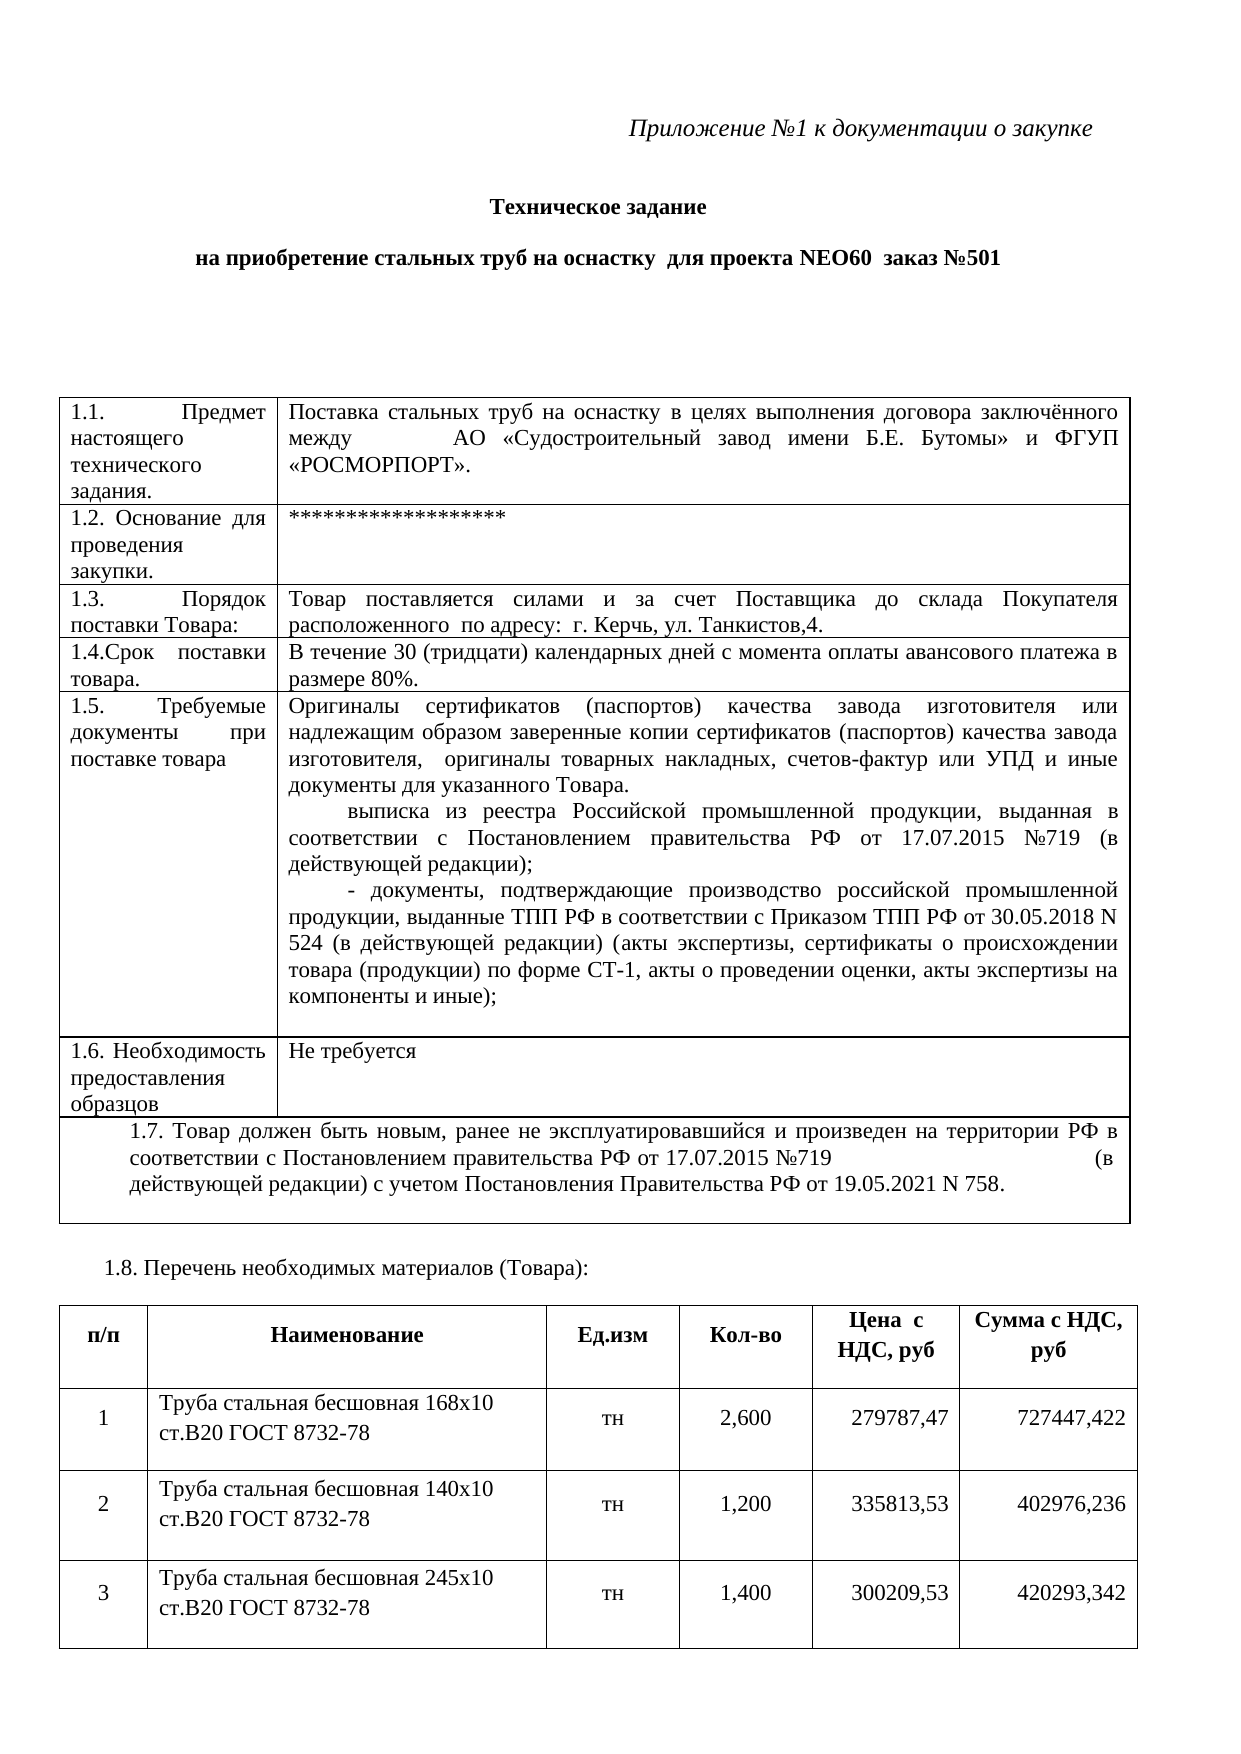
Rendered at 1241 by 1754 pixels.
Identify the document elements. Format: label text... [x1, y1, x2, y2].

table_cell Труба стальная бесшовная 140х10 ст.В20 ГОСТ 8732-78 [148, 1471, 546, 1560]
table_header Кол-во [680, 1306, 812, 1387]
table_cell тн [547, 1389, 679, 1470]
table_cell 1.7. Товар должен быть новым, ранее не эксплуатировавшийся и произведен на территории РФ в соответствии с Постановлением правительства РФ от 17.07.2015 №719 (в действующей редакции) с учетом Постановления Правительства РФ от 19.05.2021 N 758. [60, 1118, 1129, 1223]
table_cell 727447,422 [960, 1389, 1137, 1470]
table_cell Труба стальная бесшовная 245х10 ст.В20 ГОСТ 8732-78 [148, 1561, 546, 1648]
table_cell 1 [60, 1389, 147, 1470]
table_cell 2 [60, 1471, 147, 1560]
table_header Наименование [148, 1306, 546, 1387]
table_cell 1.3. Порядок поставки Товара: [60, 585, 277, 637]
table_cell Оригиналы сертификатов (паспортов) качества завода изготовителя или надлежащим образом заверенные копии сертификатов (паспортов) качества завода изготовителя, оригиналы товарных накладных, счетов-фактур или УПД и иные документы для указанного Товара. выписка из реестра Российской промышленной продукции, выданная в соответствии с Постановлением правительства РФ от 17.07.2015 №719 (в действующей редакции); - документы, подтверждающие производство российской промышленной продукции, выданные ТПП РФ в соответствии с Приказом ТПП РФ от 30.05.2018 N 524 (в действующей редакции) (акты экспертизы, сертификаты о происхождении товара (продукции) по форме СТ-1, акты о проведении оценки, акты экспертизы на компоненты и иные); [278, 692, 1129, 1036]
table_cell 3 [60, 1561, 147, 1648]
table_cell 1.6. Необходимость предоставления образцов [60, 1038, 277, 1116]
table_cell Труба стальная бесшовная 168х10 ст.В20 ГОСТ 8732-78 [148, 1389, 546, 1470]
table_header Ед.изм [547, 1306, 679, 1387]
table_header п/п [60, 1306, 147, 1387]
table_header 1.1. Предмет настоящего технического задания. [60, 398, 277, 503]
text на приобретение стальных труб на оснастку для проекта NEO60 заказ №501 [103, 244, 1093, 270]
table_cell 300209,53 [813, 1561, 959, 1648]
table_header Поставка стальных труб на оснастку в целях выполнения договора заключённого между АО «Судостроительный завод имени Б.Е. Бутомы» и ФГУП «РОСМОРПОРТ». [278, 398, 1129, 503]
text 1.8. Перечень необходимых материалов (Товара): [103, 1254, 1093, 1281]
table_header Цена с НДС, руб [813, 1306, 959, 1387]
table_cell Товар поставляется силами и за счет Поставщика до склада Покупателя расположенного по адресу: г. Керчь, ул. Танкистов,4. [278, 585, 1129, 637]
table_cell 2,600 [680, 1389, 812, 1470]
table_cell 335813,53 [813, 1471, 959, 1560]
table_cell 1,400 [680, 1561, 812, 1648]
table_cell 402976,236 [960, 1471, 1137, 1560]
text Приложение №1 к документации о закупке [103, 113, 1093, 142]
table_cell 1,200 [680, 1471, 812, 1560]
table_cell Не требуется [278, 1038, 1129, 1116]
table_cell В течение 30 (тридцати) календарных дней с момента оплаты авансового платежа в размере 80%. [278, 638, 1129, 691]
table_cell 1.4.Срок поставки товара. [60, 638, 277, 691]
table_cell 279787,47 [813, 1389, 959, 1470]
text Техническое задание [103, 193, 1093, 219]
table_cell тн [547, 1561, 679, 1648]
table_cell тн [547, 1471, 679, 1560]
table_cell 420293,342 [960, 1561, 1137, 1648]
table_cell 1.5. Требуемые документы при поставке товара [60, 692, 277, 1036]
table_cell ******************* [278, 505, 1129, 583]
table_cell 1.2. Основание для проведения закупки. [60, 505, 277, 583]
table_header Сумма с НДС, руб [960, 1306, 1137, 1387]
